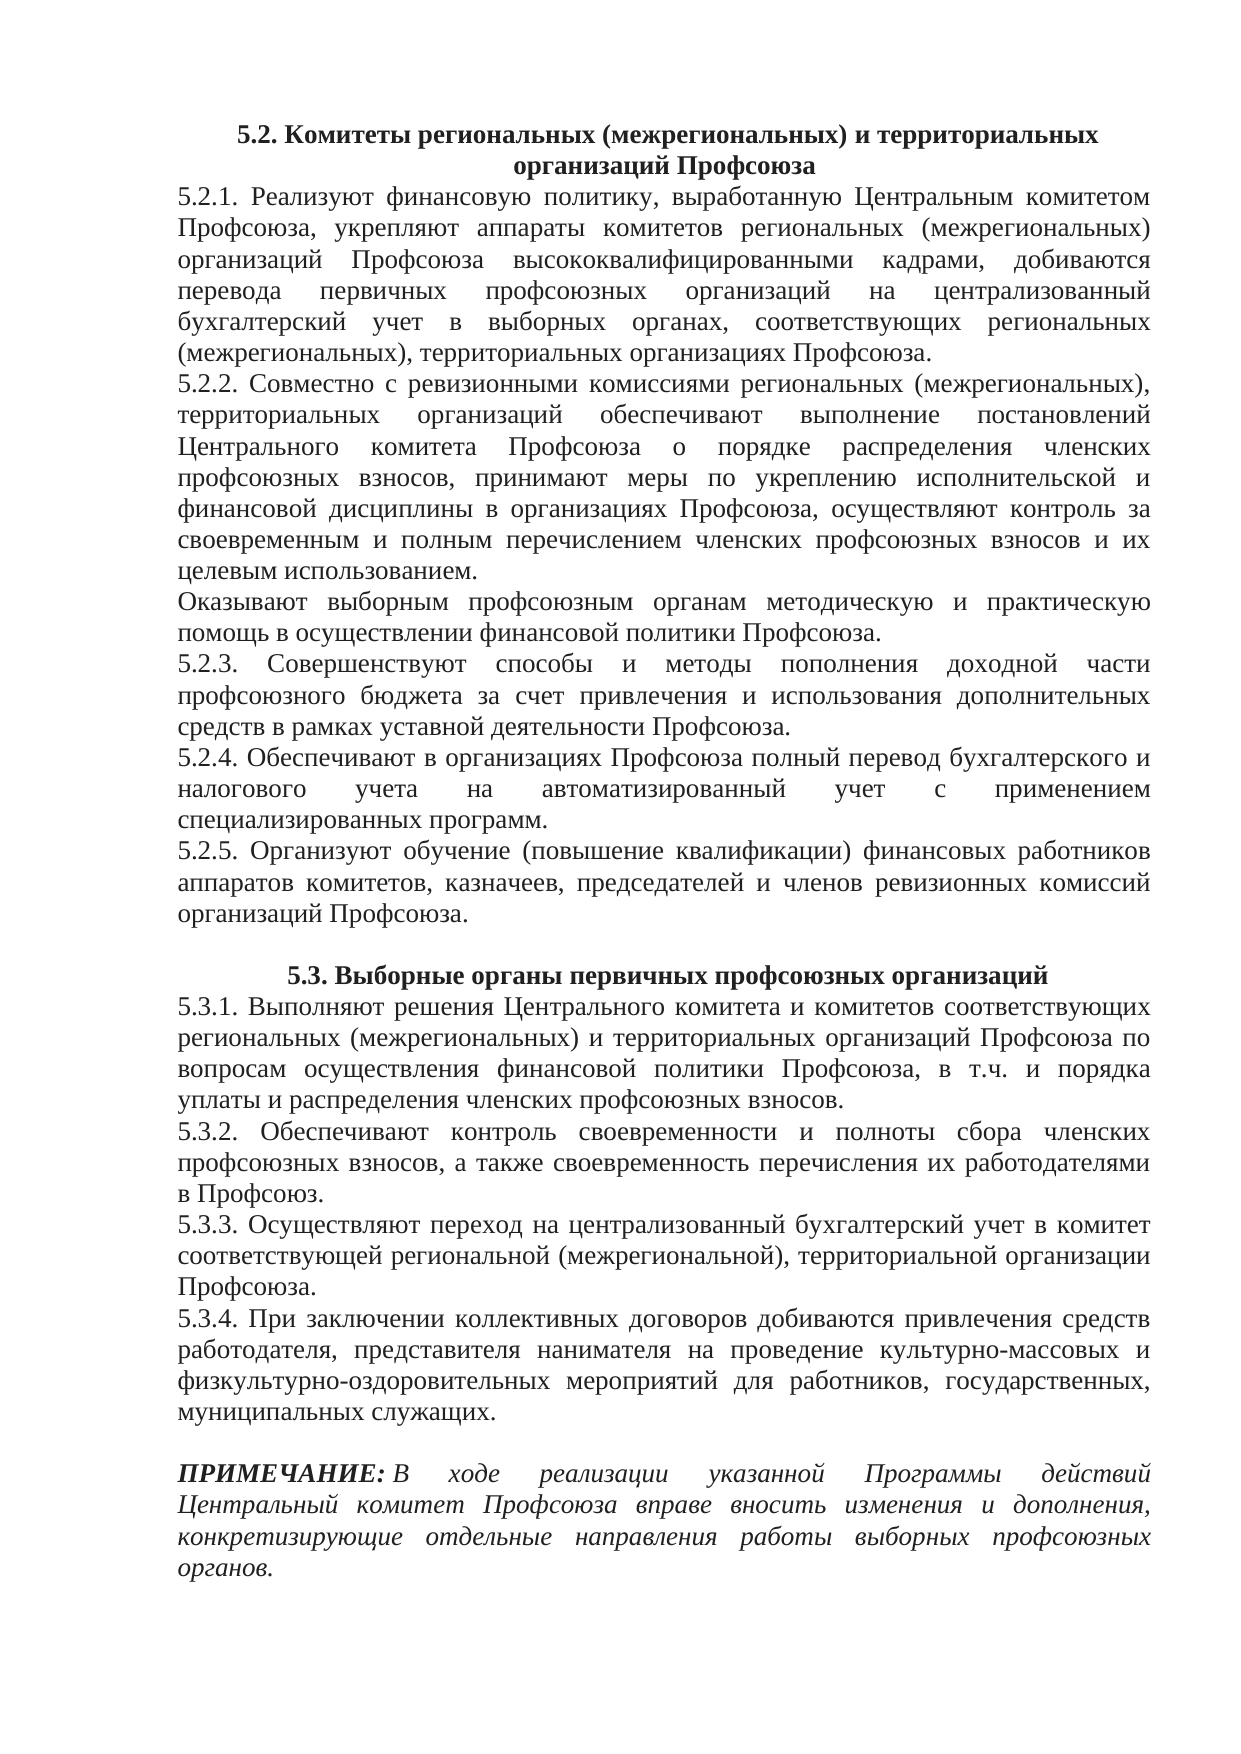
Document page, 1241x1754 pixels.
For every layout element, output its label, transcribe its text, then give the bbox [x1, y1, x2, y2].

text 5.3.3. Осуществляют переход на централизованный бухгалтерский учет в комитет соответствующей региональной (межрегиональной), территориальной организации Профсоюза. [177, 1208, 1152, 1302]
text 5.2.3. Совершенствуют способы и методы пополнения доходной части профсоюзного бюджета за счет привлечения и использования дополнительных средств в рамках уставной деятельности Профсоюза. [177, 648, 1152, 741]
text 5.2.1. Реализуют финансовую политику, выработанную Центральным комитетом Профсоюза, укрепляют аппараты комитетов региональных (межрегиональных) организаций Профсоюза высококвалифицированными кадрами, добиваются перевода первичных профсоюзных организаций на централизованный бухгалтерский учет в выборных органах, соответствующих региональных (межрегиональных), территориальных организациях Профсоюза. [177, 180, 1152, 367]
text Оказывают выборным профсоюзным органам методическую и практическую помощь в осуществлении финансовой политики Профсоюза. [177, 585, 1152, 648]
text 5.3. Выборные органы первичных профсоюзных организаций [177, 959, 1152, 990]
text ПРИМЕЧАНИЕ: В ходе реализации указанной Программы действий Центральный комитет Профсоюза вправе вносить изменения и дополнения, конкретизирующие отдельные направления работы выборных профсоюзных органов. [177, 1457, 1152, 1582]
text 5.2. Комитеты региональных (межрегиональных) и территориальных организаций Профсоюза [177, 118, 1152, 180]
text 5.2.4. Обеспечивают в организациях Профсоюза полный перевод бухгалтерского и налогового учета на автоматизированный учет с применением специализированных программ. [177, 741, 1152, 834]
text 5.2.2. Совместно с ревизионными комиссиями региональных (межрегиональных), территориальных организаций обеспечивают выполнение постановлений Центрального комитета Профсоюза о порядке распределения членских профсоюзных взносов, принимают меры по укреплению исполнительской и финансовой дисциплины в организациях Профсоюза, осуществляют контроль за своевременным и полным перечислением членских профсоюзных взносов и их целевым использованием. [177, 367, 1152, 585]
text 5.3.4. При заключении коллективных договоров добиваются привлечения средств работодателя, представителя нанимателя на проведение культурно-массовых и физкультурно-оздоровительных мероприятий для работников, государственных, муниципальных служащих. [177, 1302, 1152, 1426]
text 5.3.2. Обеспечивают контроль своевременности и полноты сбора членских профсоюзных взносов, а также своевременность перечисления их работодателями в Профсоюз. [177, 1115, 1152, 1208]
text 5.2.5. Организуют обучение (повышение квалификации) финансовых работников аппаратов комитетов, казначеев, председателей и членов ревизионных комиссий организаций Профсоюза. [177, 834, 1152, 928]
text 5.3.1. Выполняют решения Центрального комитета и комитетов соответствующих региональных (межрегиональных) и территориальных организаций Профсоюза по вопросам осуществления финансовой политики Профсоюза, в т.ч. и порядка уплаты и распределения членских профсоюзных взносов. [177, 990, 1152, 1115]
